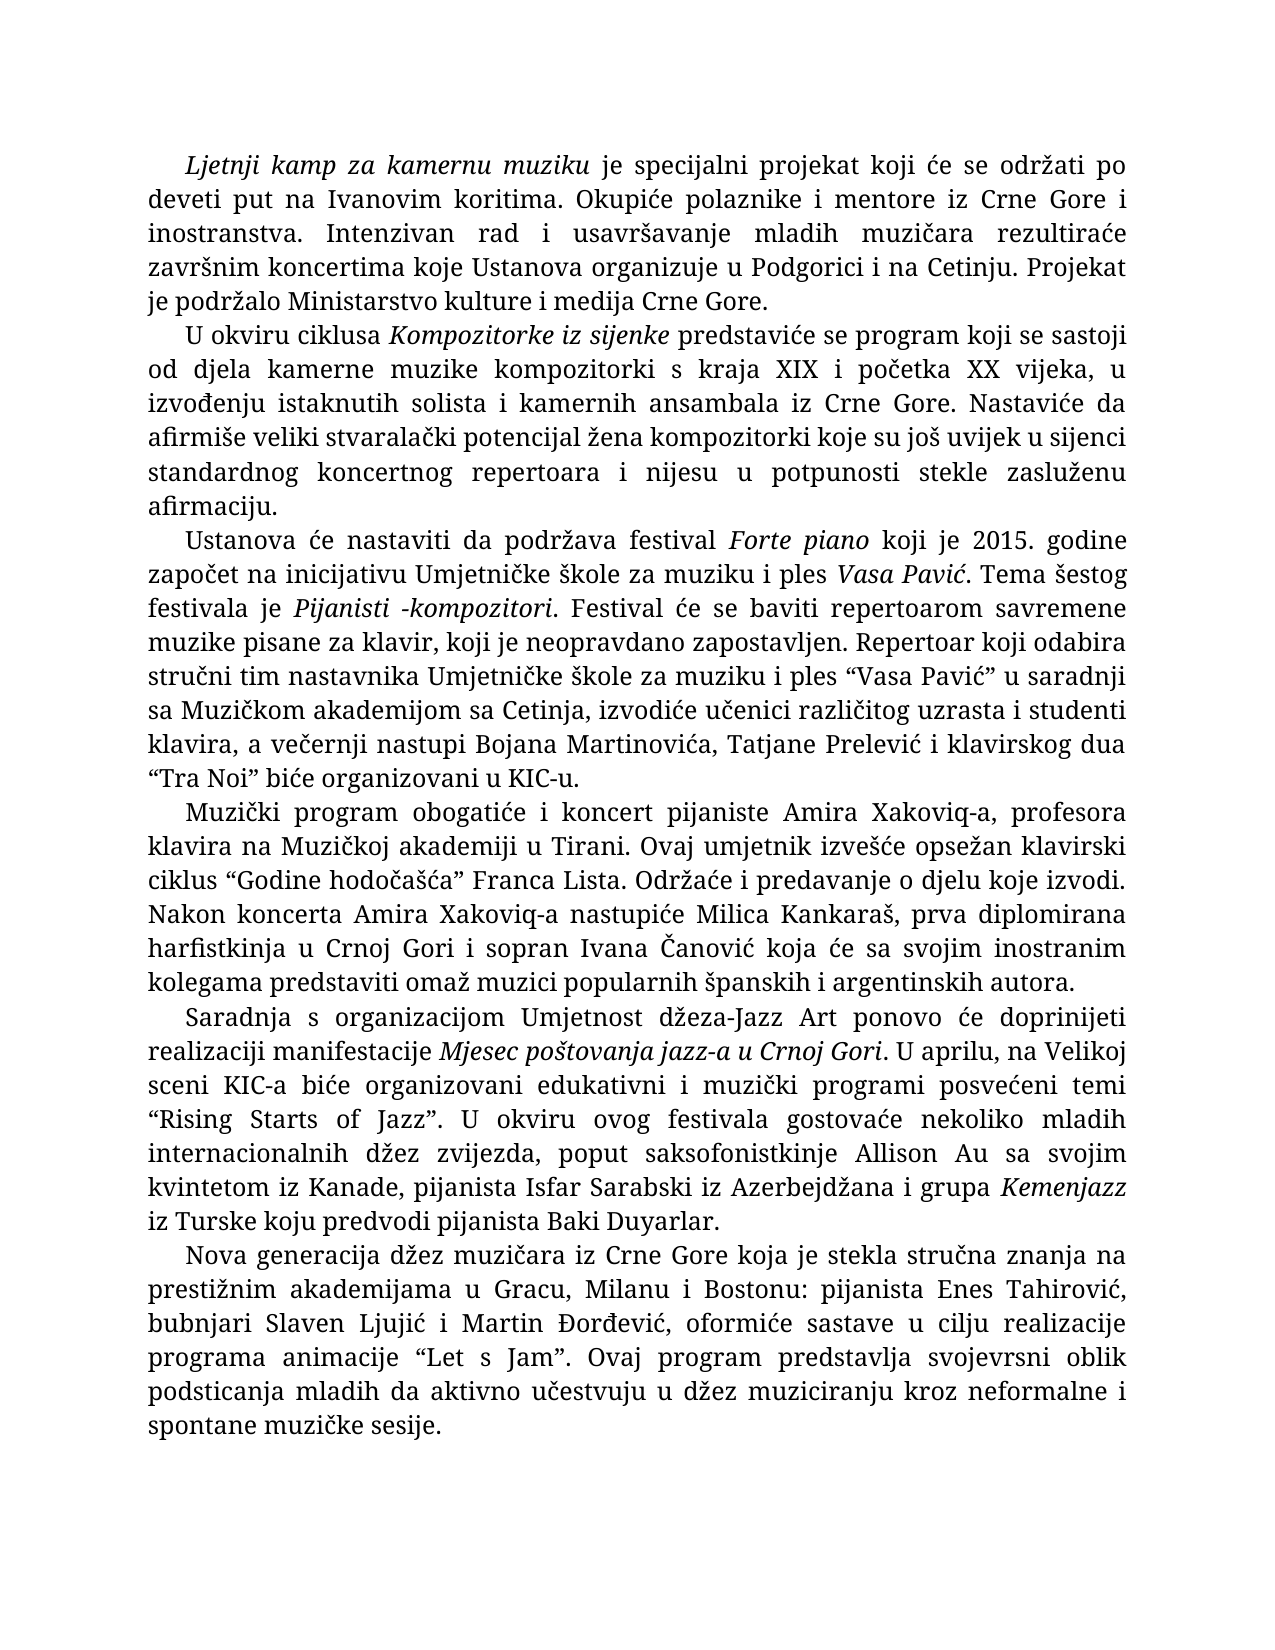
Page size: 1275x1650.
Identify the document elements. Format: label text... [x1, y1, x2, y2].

text Saradnja s organizacijom Umjetnost džeza-Jazz Art ponovo će doprinijeti realizaciji manifestacije Mjesec poštovanja jazz-a u Crnoj Gori. U aprilu, na Velikoj sceni KIC-a biće organizovani edukativni i muzički programi posvećeni temi “Rising Starts of Jazz”. U okviru ovog festivala gostovaće nekoliko mladih internacionalnih džez zvijezda, poput saksofonistkinje Allison Au sa svojim kvintetom iz Kanade, pijanista Isfar Sarabski iz Azerbejdžana i grupa Kemenjazz iz Turske koju predvodi pijanista Baki Duyarlar. [148, 999, 1127, 1238]
text Nova generacija džez muzičara iz Crne Gore koja je stekla stručna znanja na prestižnim akademijama u Gracu, Milanu i Bostonu: pijanista Enes Tahirović, bubnjari Slaven Ljujić i Martin Đorđević, oformiće sastave u cilju realizacije programa animacije “Let s Jam”. Ovaj program predstavlja svojevrsni oblik podsticanja mladih da aktivno učestvuju u džez muziciranju kroz neformalne i spontane muzičke sesije. [148, 1238, 1127, 1442]
text U okviru ciklusa Kompozitorke iz sijenke predstaviće se program koji se sastoji od djela kamerne muzike kompozitorki s kraja XIX i početka XX vijeka, u izvođenju istaknutih solista i kamernih ansambala iz Crne Gore. Nastaviće da afirmiše veliki stvaralački potencijal žena kompozitorki koje su još uvijek u sijenci standardnog koncertnog repertoara i nijesu u potpunosti stekle zasluženu afirmaciju. [148, 318, 1127, 522]
text Muzički program obogatiće i koncert pijaniste Amira Xakoviq-a, profesora klavira na Muzičkoj akademiji u Tirani. Ovaj umjetnik izvešće opsežan klavirski ciklus “Godine hodočašća” Franca Lista. Održaće i predavanje o djelu koje izvodi. Nakon koncerta Amira Xakoviq-a nastupiće Milica Kankaraš, prva diplomirana harfistkinja u Crnoj Gori i sopran Ivana Čanović koja će sa svojim inostranim kolegama predstaviti omaž muzici popularnih španskih i argentinskih autora. [148, 795, 1127, 999]
text Ustanova će nastaviti da podržava festival Forte piano koji je 2015. godine započet na inicijativu Umjetničke škole za muziku i ples Vasa Pavić. Tema šestog festivala je Pijanisti -kompozitori. Festival će se baviti repertoarom savremene muzike pisane za klavir, koji je neopravdano zapostavljen. Repertoar koji odabira stručni tim nastavnika Umjetničke škole za muziku i ples “Vasa Pavić” u saradnji sa Muzičkom akademijom sa Cetinja, izvodiće učenici različitog uzrasta i studenti klavira, a večernji nastupi Bojana Martinovića, Tatjane Prelević i klavirskog dua “Tra Noi” biće organizovani u KIC-u. [148, 522, 1127, 795]
text Ljetnji kamp za kamernu muziku je specijalni projekat koji će se održati po deveti put na Ivanovim koritima. Okupiće polaznike i mentore iz Crne Gore i inostranstva. Intenzivan rad i usavršavanje mladih muzičara rezultiraće završnim koncertima koje Ustanova organizuje u Podgorici i na Cetinju. Projekat je podržalo Ministarstvo kulture i medija Crne Gore. [148, 148, 1127, 318]
